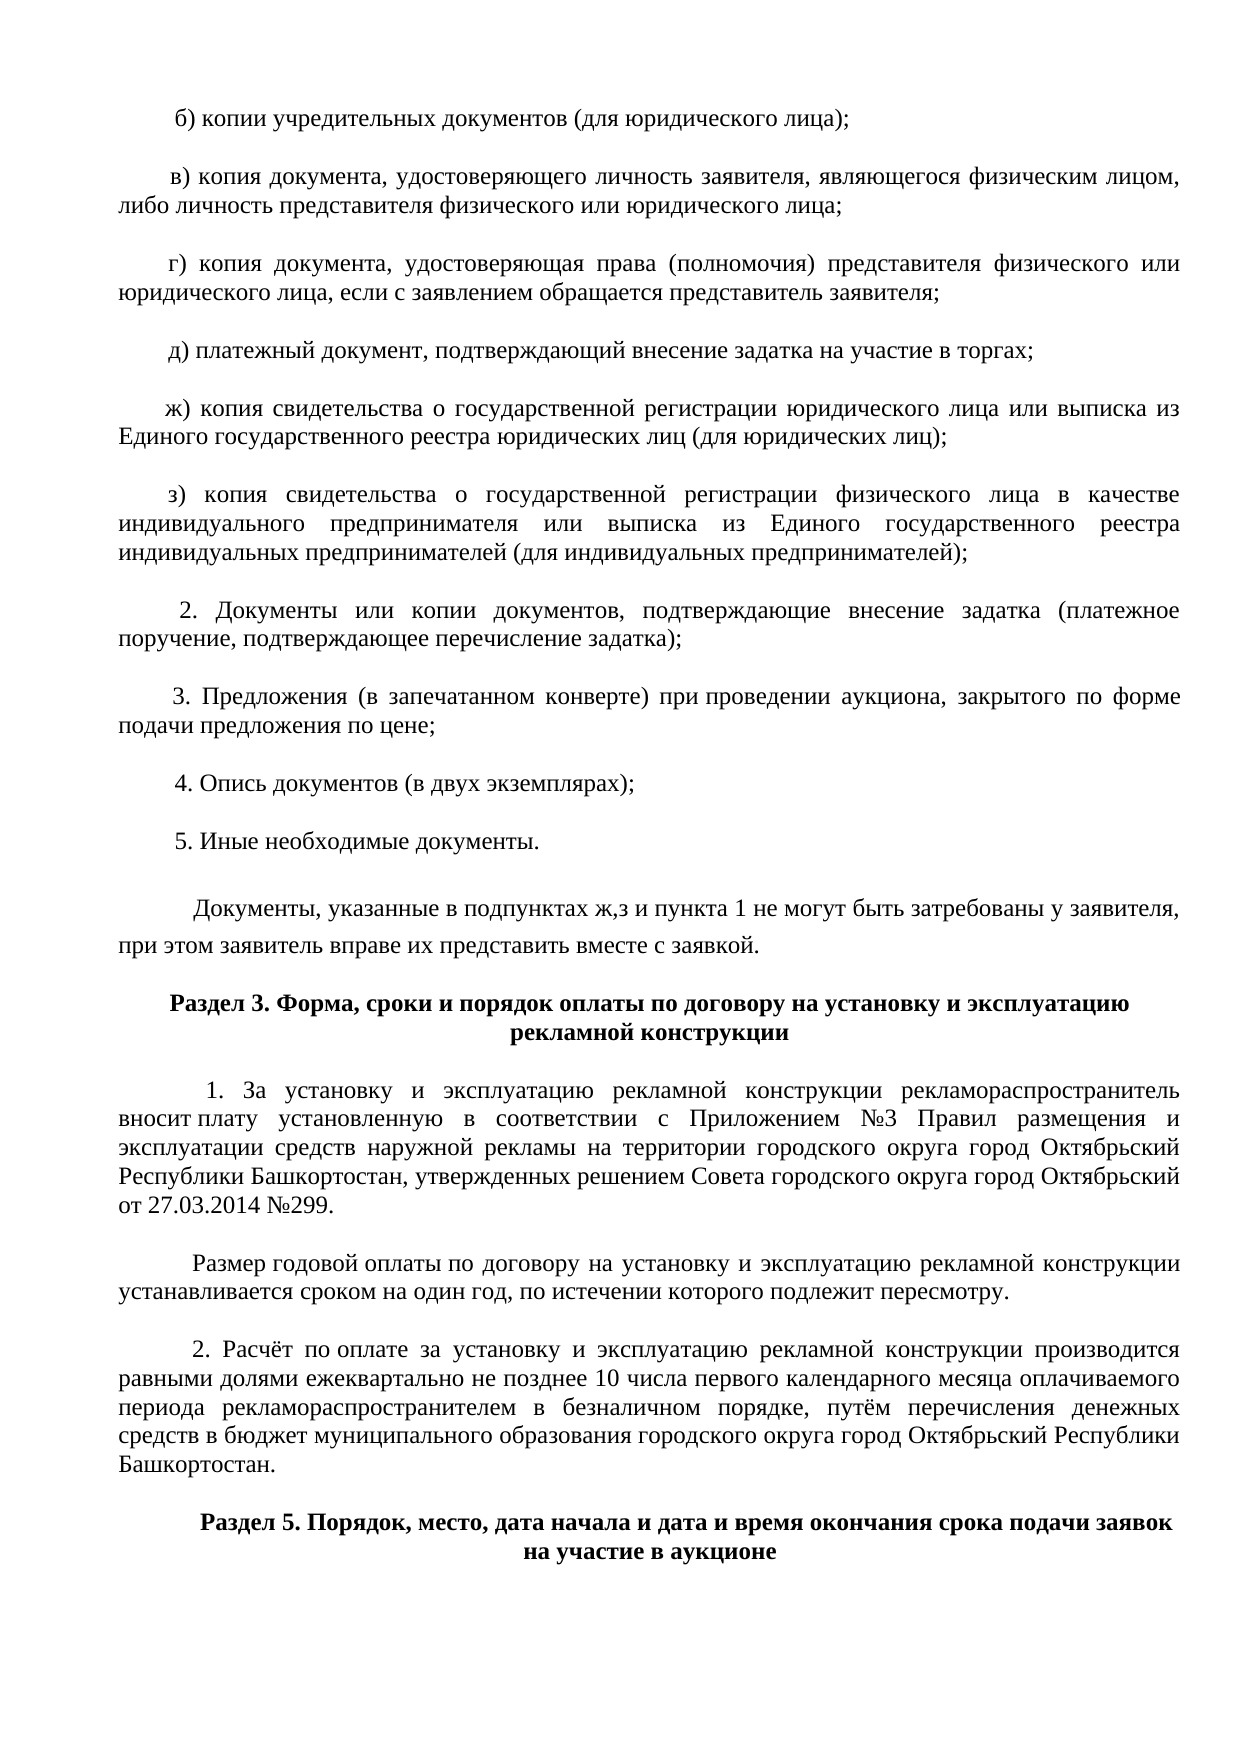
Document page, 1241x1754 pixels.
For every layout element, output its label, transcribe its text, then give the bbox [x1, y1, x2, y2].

text 2. Документы или копии документов, подтверждающие внесение задатка (платежное поручение, подтверждающее перечисление задатка); [118, 595, 1181, 652]
text Раздел 5. Порядок, место, дата начала и дата и время окончания срока подачи заявок на участие в аукционе [118, 1507, 1181, 1565]
text 5. Иные необходимые документы. [118, 826, 1181, 855]
text б) копии учредительных документов (для юридического лица); [118, 103, 1181, 132]
text Раздел 3. Форма, сроки и порядок оплаты по договору на установку и эксплуатацию рекламной конструкции [118, 988, 1181, 1046]
text д) платежный документ, подтверждающий внесение задатка на участие в торгах; [118, 335, 1181, 363]
text з) копия свидетельства о государственной регистрации физического лица в качестве индивидуального предпринимателя или выписка из Единого государственного реестра индивидуальных предпринимателей (для индивидуальных предпринимателей); [118, 479, 1181, 566]
text в) копия документа, удостоверяющего личность заявителя, являющегося физическим лицом, либо личность представителя физического или юридического лица; [118, 161, 1181, 219]
text Документы, указанные в подпунктах ж,з и пункта 1 не могут быть затребованы у заявителя, при этом заявитель вправе их представить вместе с заявкой. [118, 884, 1181, 959]
text 3. Предложения (в запечатанном конверте) при проведении аукциона, закрытого по форме подачи предложения по цене; [118, 681, 1181, 739]
text ж) копия свидетельства о государственной регистрации юридического лица или выписка из Единого государственного реестра юридических лиц (для юридических лиц); [118, 393, 1181, 450]
text Размер годовой оплаты по договору на установку и эксплуатацию рекламной конструкции устанавливается сроком на один год, по истечении которого подлежит пересмотру. [118, 1248, 1181, 1305]
text г) копия документа, удостоверяющая права (полномочия) представителя физического или юридического лица, если с заявлением обращается представитель заявителя; [118, 248, 1181, 306]
text 1. За установку и эксплуатацию рекламной конструкции рекламораспространитель вносит плату установленную в соответствии с Приложением №3 Правил размещения и эксплуатации средств наружной рекламы на территории городского округа город Октябрьский Республики Башкортостан, утвержденных решением Совета городского округа город Октябрьский от 27.03.2014 №299. [118, 1075, 1181, 1218]
text 2. Расчёт по оплате за установку и эксплуатацию рекламной конструкции производится равными долями ежеквартально не позднее 10 числа первого календарного месяца оплачиваемого периода рекламораспространителем в безналичном порядке, путём перечисления денежных средств в бюджет муниципального образования городского округа город Октябрьский Республики Башкортостан. [118, 1334, 1181, 1478]
text 4. Опись документов (в двух экземплярах); [118, 768, 1181, 797]
